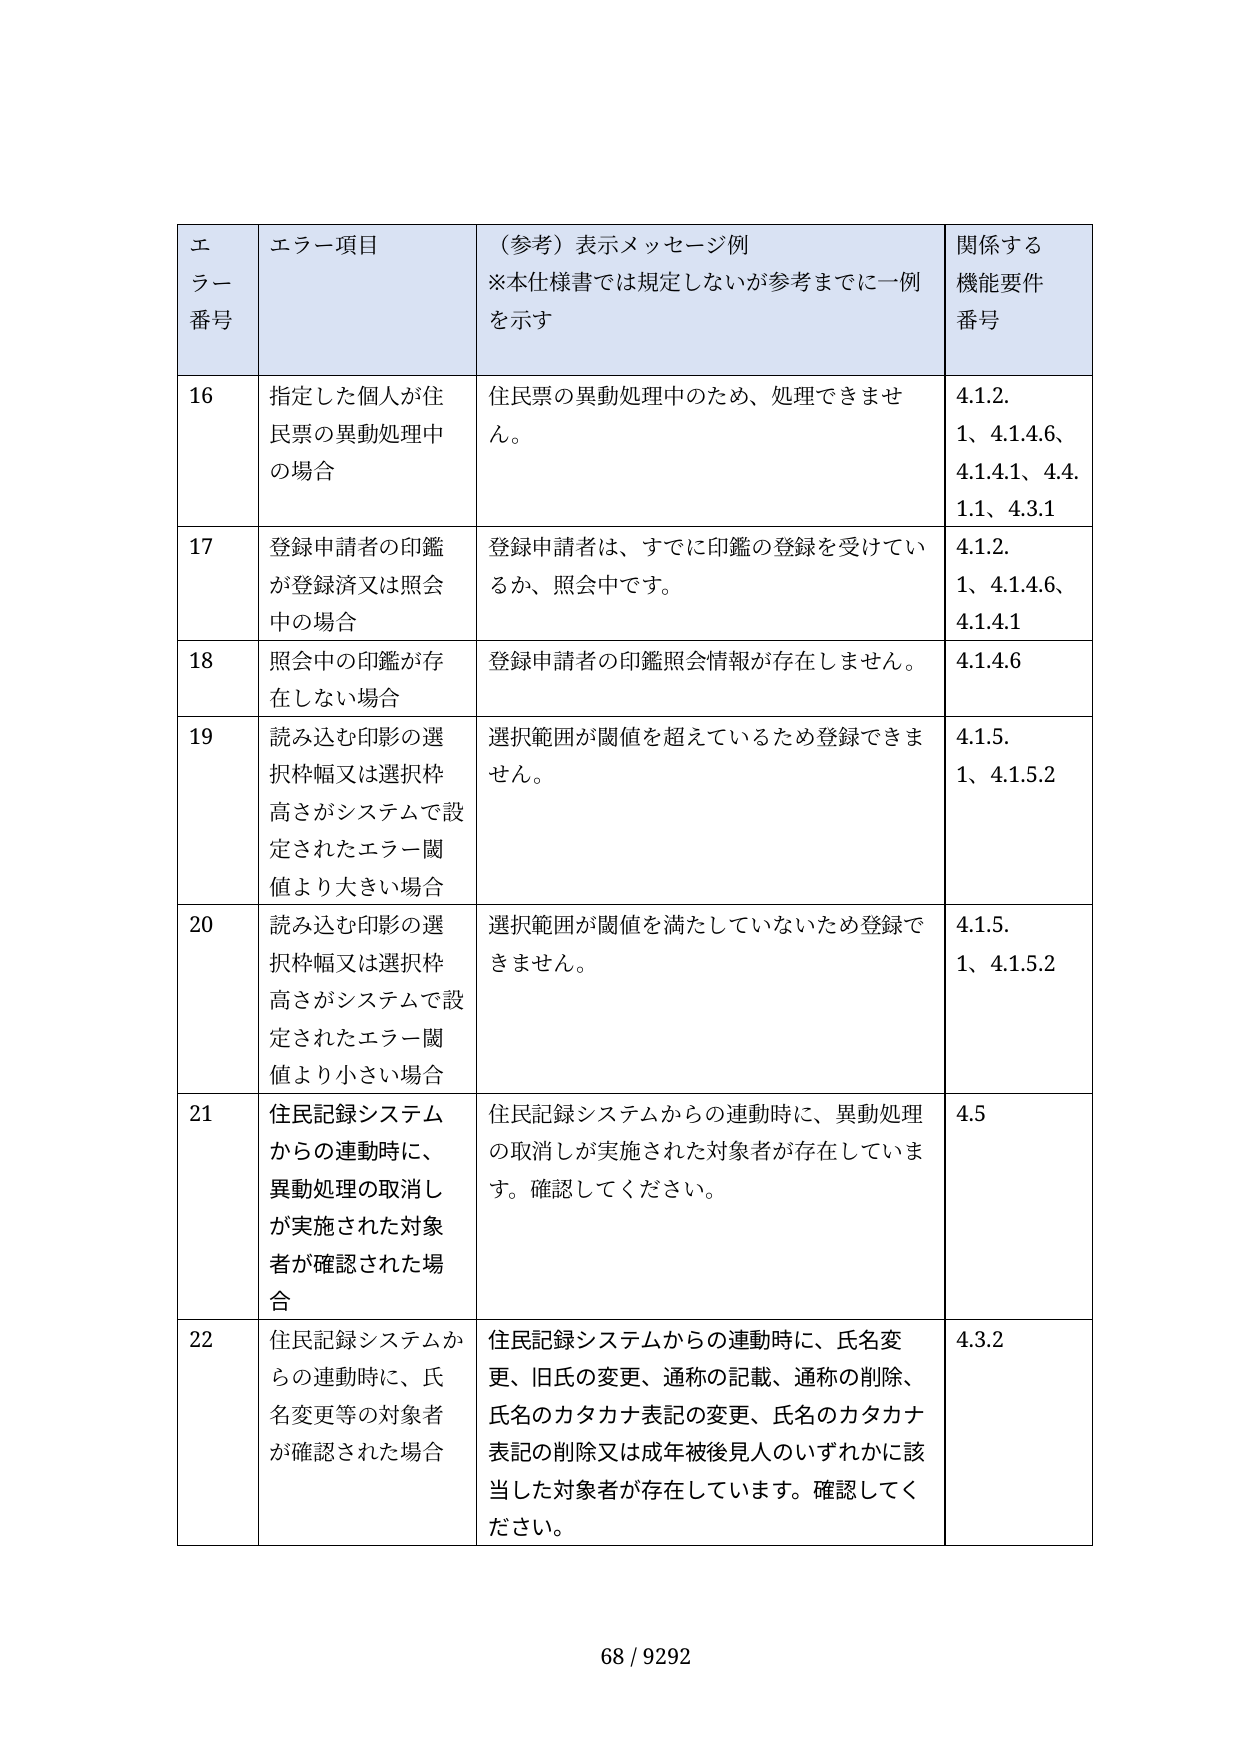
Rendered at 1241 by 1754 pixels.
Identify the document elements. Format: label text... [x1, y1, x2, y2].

table_cell 4.1.4.6 [946, 641, 1092, 716]
table_cell 登録申請者の印鑑が登録済又は照会中の場合 [259, 527, 476, 640]
table_cell [178, 641, 258, 716]
table_cell 住民記録システムからの連動時に、氏名変更等の対象者が確認された場合 [259, 1320, 476, 1545]
table_cell 選択範囲が閾値を超えているため登録できません。 [477, 717, 944, 904]
table_cell [178, 1320, 258, 1545]
table_cell 4.1.5.1、4.1.5.2 [946, 717, 1092, 904]
table_cell 照会中の印鑑が存在しない場合 [259, 641, 476, 716]
table_cell 4.1.2.1、4.1.4.6、4.1.4.1 [946, 527, 1092, 640]
table_cell [178, 717, 258, 904]
table_header （参考）表示メッセージ例 ※本仕様書では規定しないが参考までに一例を示す [477, 225, 944, 375]
table_cell [178, 376, 258, 526]
table_cell 住民記録システムからの連動時に、異動処理の取消しが実施された対象者が確認された場合 [259, 1094, 476, 1319]
table_header エラー項目 [259, 225, 476, 375]
table_cell 読み込む印影の選択枠幅又は選択枠高さがシステムで設定されたエラー閾値より小さい場合 [259, 905, 476, 1093]
table_cell 住民記録システムからの連動時に、異動処理の取消しが実施された対象者が存在しています。確認してください。 [477, 1094, 944, 1319]
table_cell 指定した個人が住民票の異動処理中の場合 [259, 376, 476, 526]
table_header 関係する 機能要件 番号 [946, 225, 1092, 375]
table_cell 住民記録システムからの連動時に、氏名変更、旧氏の変更、通称の記載、通称の削除、氏名のカタカナ表記の変更、氏名のカタカナ表記の削除又は成年被後見人のいずれかに該当した対象者が存在しています。確認してください。 [477, 1320, 944, 1545]
table_cell [178, 527, 258, 640]
table_cell 4.3.2 [946, 1320, 1092, 1545]
table_cell 選択範囲が閾値を満たしていないため登録できません。 [477, 905, 944, 1093]
table_cell 登録申請者の印鑑照会情報が存在しません。 [477, 641, 944, 716]
table_cell [178, 905, 258, 1093]
table_cell 4.1.2.1、4.1.4.6、4.1.4.1、4.4.1.1、4.3.1 [946, 376, 1092, 526]
table_cell [178, 1094, 258, 1319]
table_header エラー番号 [178, 225, 258, 375]
table_cell 4.1.5.1、4.1.5.2 [946, 905, 1092, 1093]
table_cell 住民票の異動処理中のため、処理できません。 [477, 376, 944, 526]
table_cell 登録申請者は、すでに印鑑の登録を受けているか、照会中です。 [477, 527, 944, 640]
table_cell 読み込む印影の選択枠幅又は選択枠高さがシステムで設定されたエラー閾値より大きい場合 [259, 717, 476, 904]
table_cell 4.5 [946, 1094, 1092, 1319]
